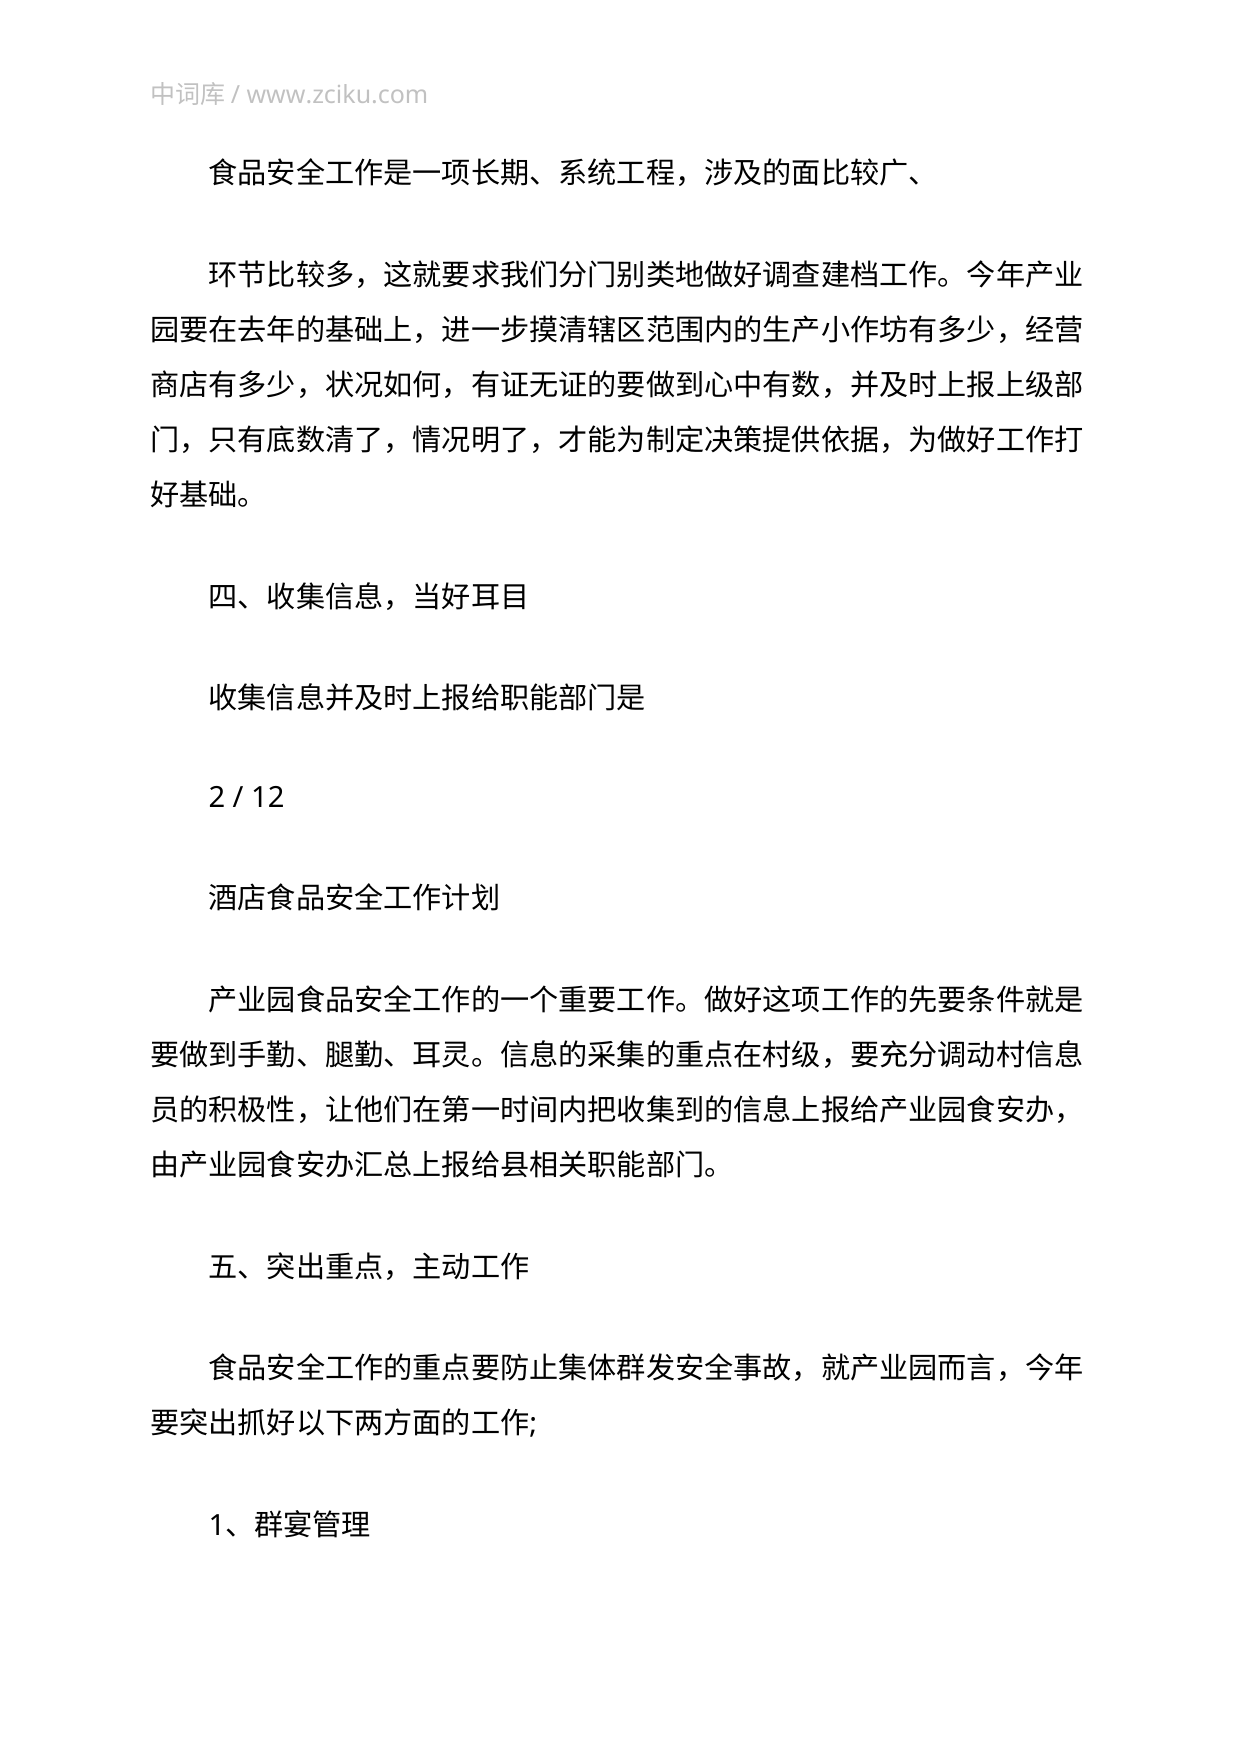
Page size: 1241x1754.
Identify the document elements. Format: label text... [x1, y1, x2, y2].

text 1、群宴管理 [150, 1502, 1090, 1544]
text 环节比较多，这就要求我们分门别类地做好调查建档工作。今年产业园要在去年的基础上，进一步摸清辖区范围内的生产小作坊有多少，经营商店有多少，状况如何，有证无证的要做到心中有数，并及时上报上级部门，只有底数清了，情况明了，才能为制定决策提供依据，为做好工作打好基础。 [150, 252, 1090, 514]
text 产业园食品安全工作的一个重要工作。做好这项工作的先要条件就是要做到手勤、腿勤、耳灵。信息的采集的重点在村级，要充分调动村信息员的积极性，让他们在第一时间内把收集到的信息上报给产业园食安办，由产业园食安办汇总上报给县相关职能部门。 [150, 977, 1090, 1184]
text 酒店食品安全工作计划 [150, 875, 1090, 917]
text 2 / 12 [150, 777, 1090, 816]
text 五、突出重点，主动工作 [150, 1243, 1090, 1286]
text 食品安全工作是一项长期、系统工程，涉及的面比较广、 [150, 150, 1090, 192]
text 收集信息并及时上报给职能部门是 [150, 675, 1090, 717]
text 食品安全工作的重点要防止集体群发安全事故，就产业园而言，今年要突出抓好以下两方面的工作; [150, 1345, 1090, 1442]
text 四、收集信息，当好耳目 [150, 573, 1090, 615]
